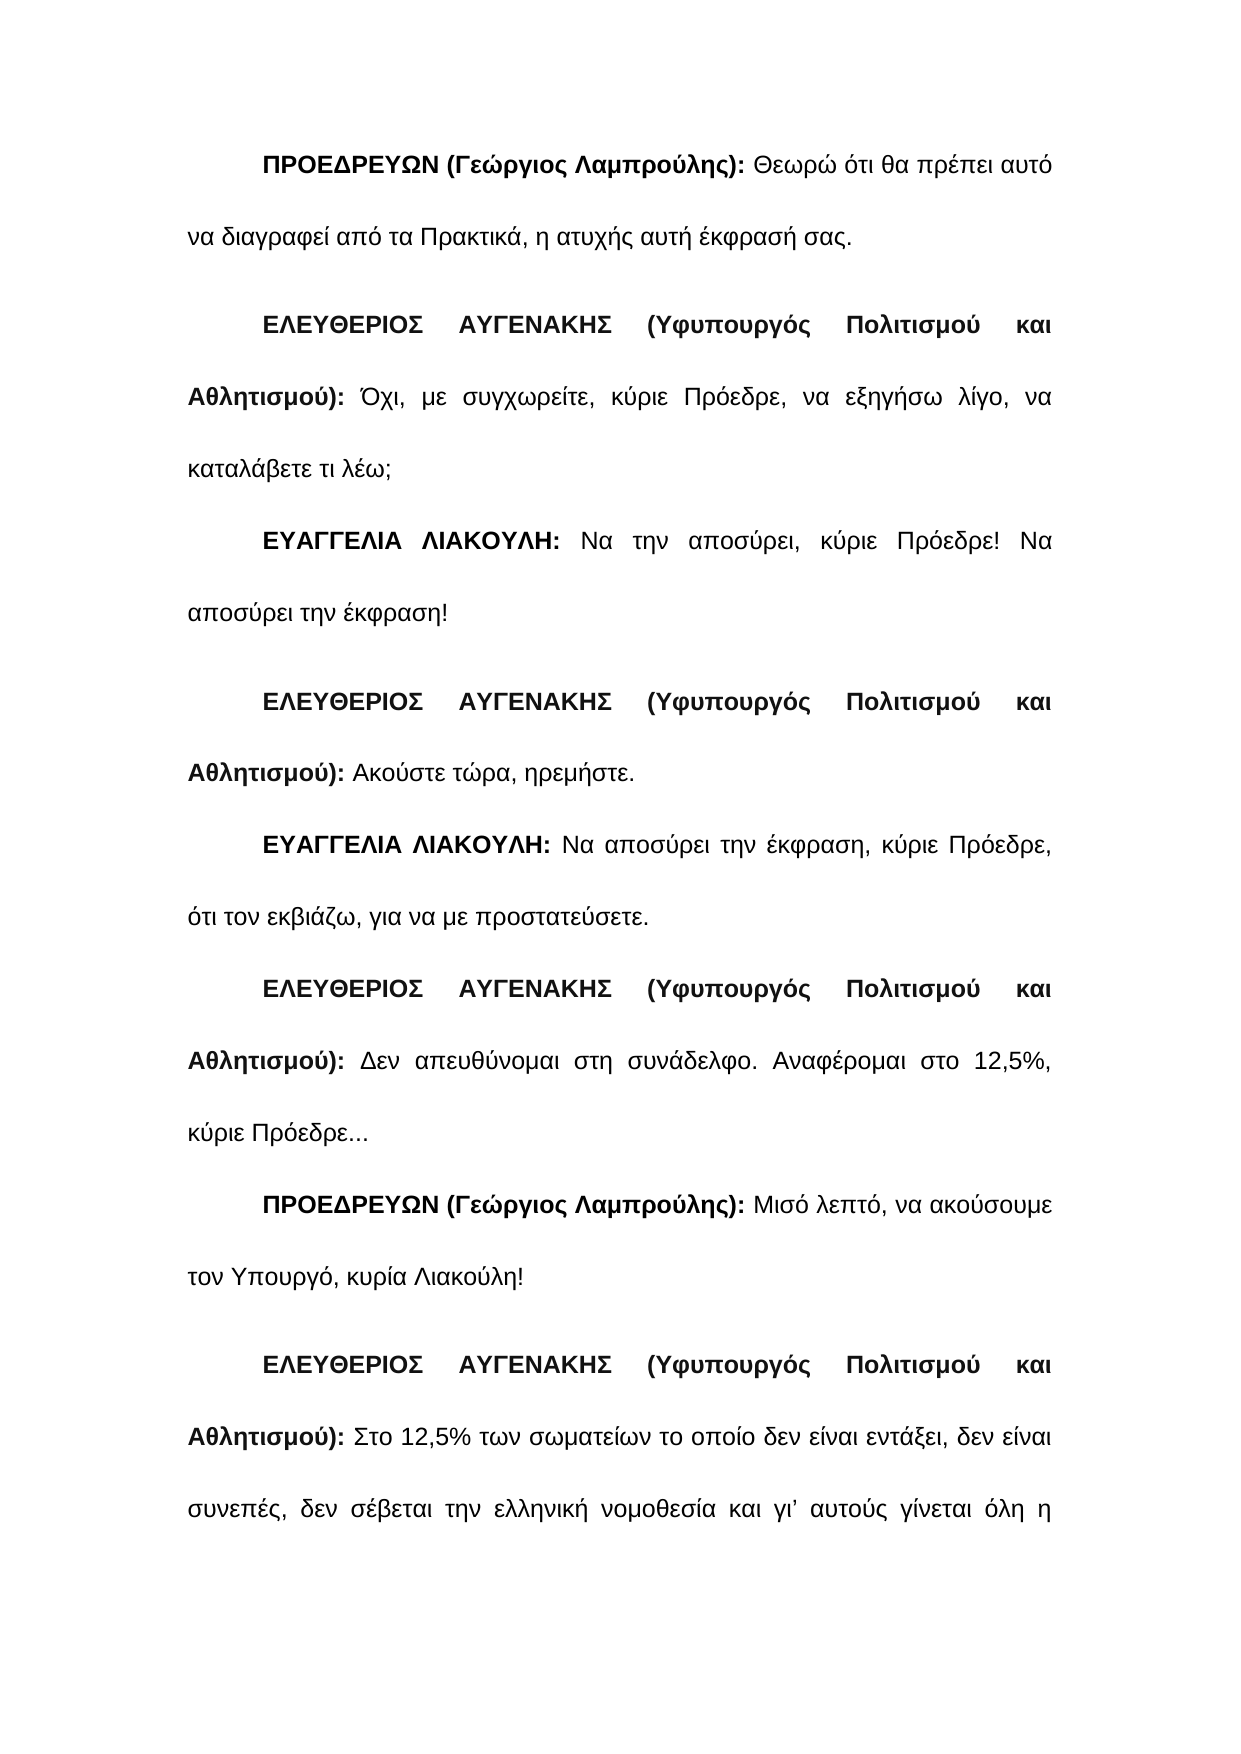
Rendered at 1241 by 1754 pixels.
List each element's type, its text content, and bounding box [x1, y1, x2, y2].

text ΕΛΕΥΘΕΡΙΟΣ ΑΥΓΕΝΑΚΗΣ (Υφυπουργός Πολιτισμού και Αθλητισμού): Όχι, με συγχωρείτε, κύριε Πρόεδρε, να εξηγήσω λίγο, να καταλάβετε τι λέω; [187, 310, 1053, 483]
text ΠΡΟΕΔΡΕΥΩΝ (Γεώργιος Λαμπρούλης): Μισό λεπτό, να ακούσουμε τον Υπουργό, κυρία Λιακούλη! [187, 1189, 1053, 1290]
text ΕΥΑΓΓΕΛΙΑ ΛΙΑΚΟΥΛΗ: Να την αποσύρει, κύριε Πρόεδρε! Να αποσύρει την έκφραση! [187, 526, 1053, 627]
text ΠΡΟΕΔΡΕΥΩΝ (Γεώργιος Λαμπρούλης): Θεωρώ ότι θα πρέπει αυτό να διαγραφεί από τα Πρακτικά, η ατυχής αυτή έκφρασή σας. [187, 150, 1053, 251]
text ΕΛΕΥΘΕΡΙΟΣ ΑΥΓΕΝΑΚΗΣ (Υφυπουργός Πολιτισμού και Αθλητισμού): Ακούστε τώρα, ηρεμήστε. [187, 686, 1053, 787]
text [187, 1350, 1053, 1522]
text ΕΛΕΥΘΕΡΙΟΣ ΑΥΓΕΝΑΚΗΣ (Υφυπουργός Πολιτισμού και Αθλητισμού): Δεν απευθύνομαι στη συνάδελφο. Αναφέρομαι στο 12,5%, κύριε Πρόεδρε... [187, 974, 1053, 1146]
text ΕΥΑΓΓΕΛΙΑ ΛΙΑΚΟΥΛΗ: Να αποσύρει την έκφραση, κύριε Πρόεδρε, ότι τον εκβιάζω, για να με προστατεύσετε. [187, 830, 1053, 931]
